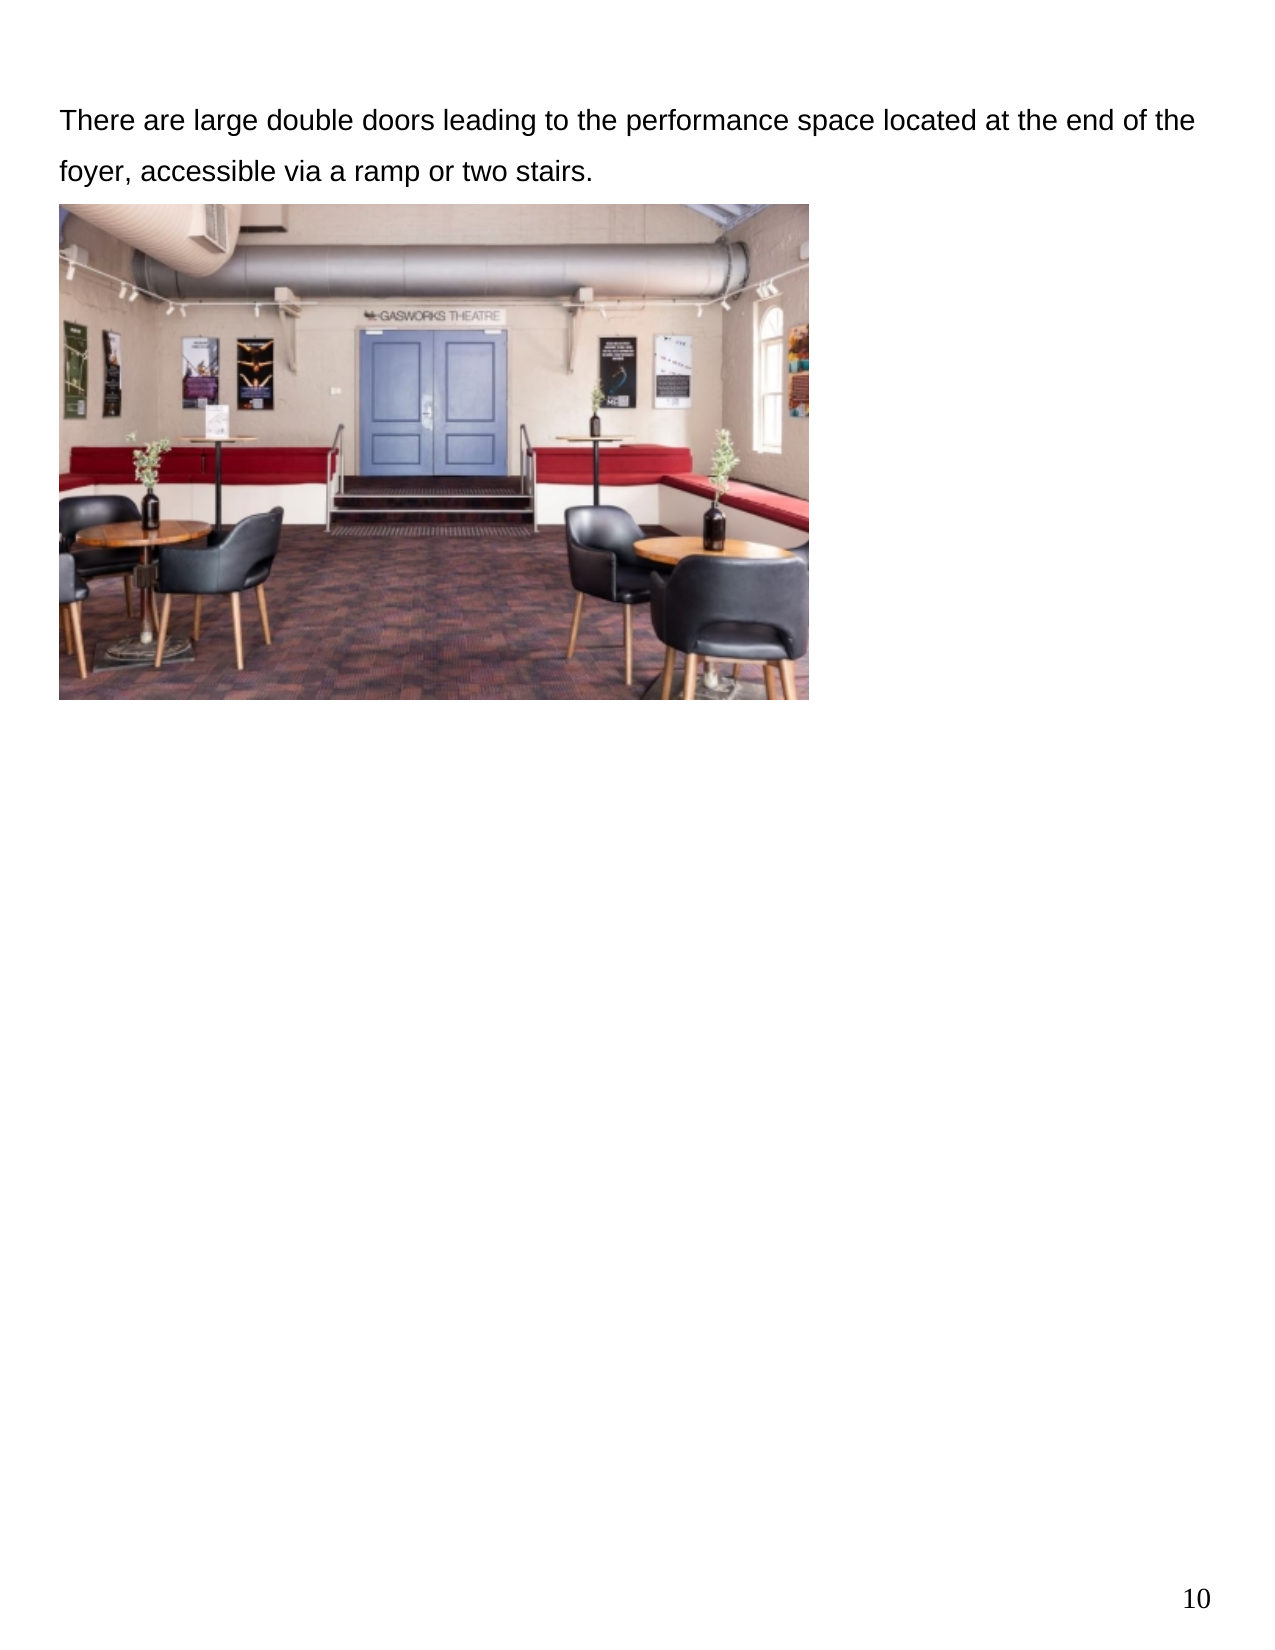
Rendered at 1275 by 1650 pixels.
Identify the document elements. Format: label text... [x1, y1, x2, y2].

text There are large double doors leading to the performance space located at the end of the foyer, accessible via a ramp or two stairs. [59, 103, 1211, 187]
picture [59, 204, 809, 700]
